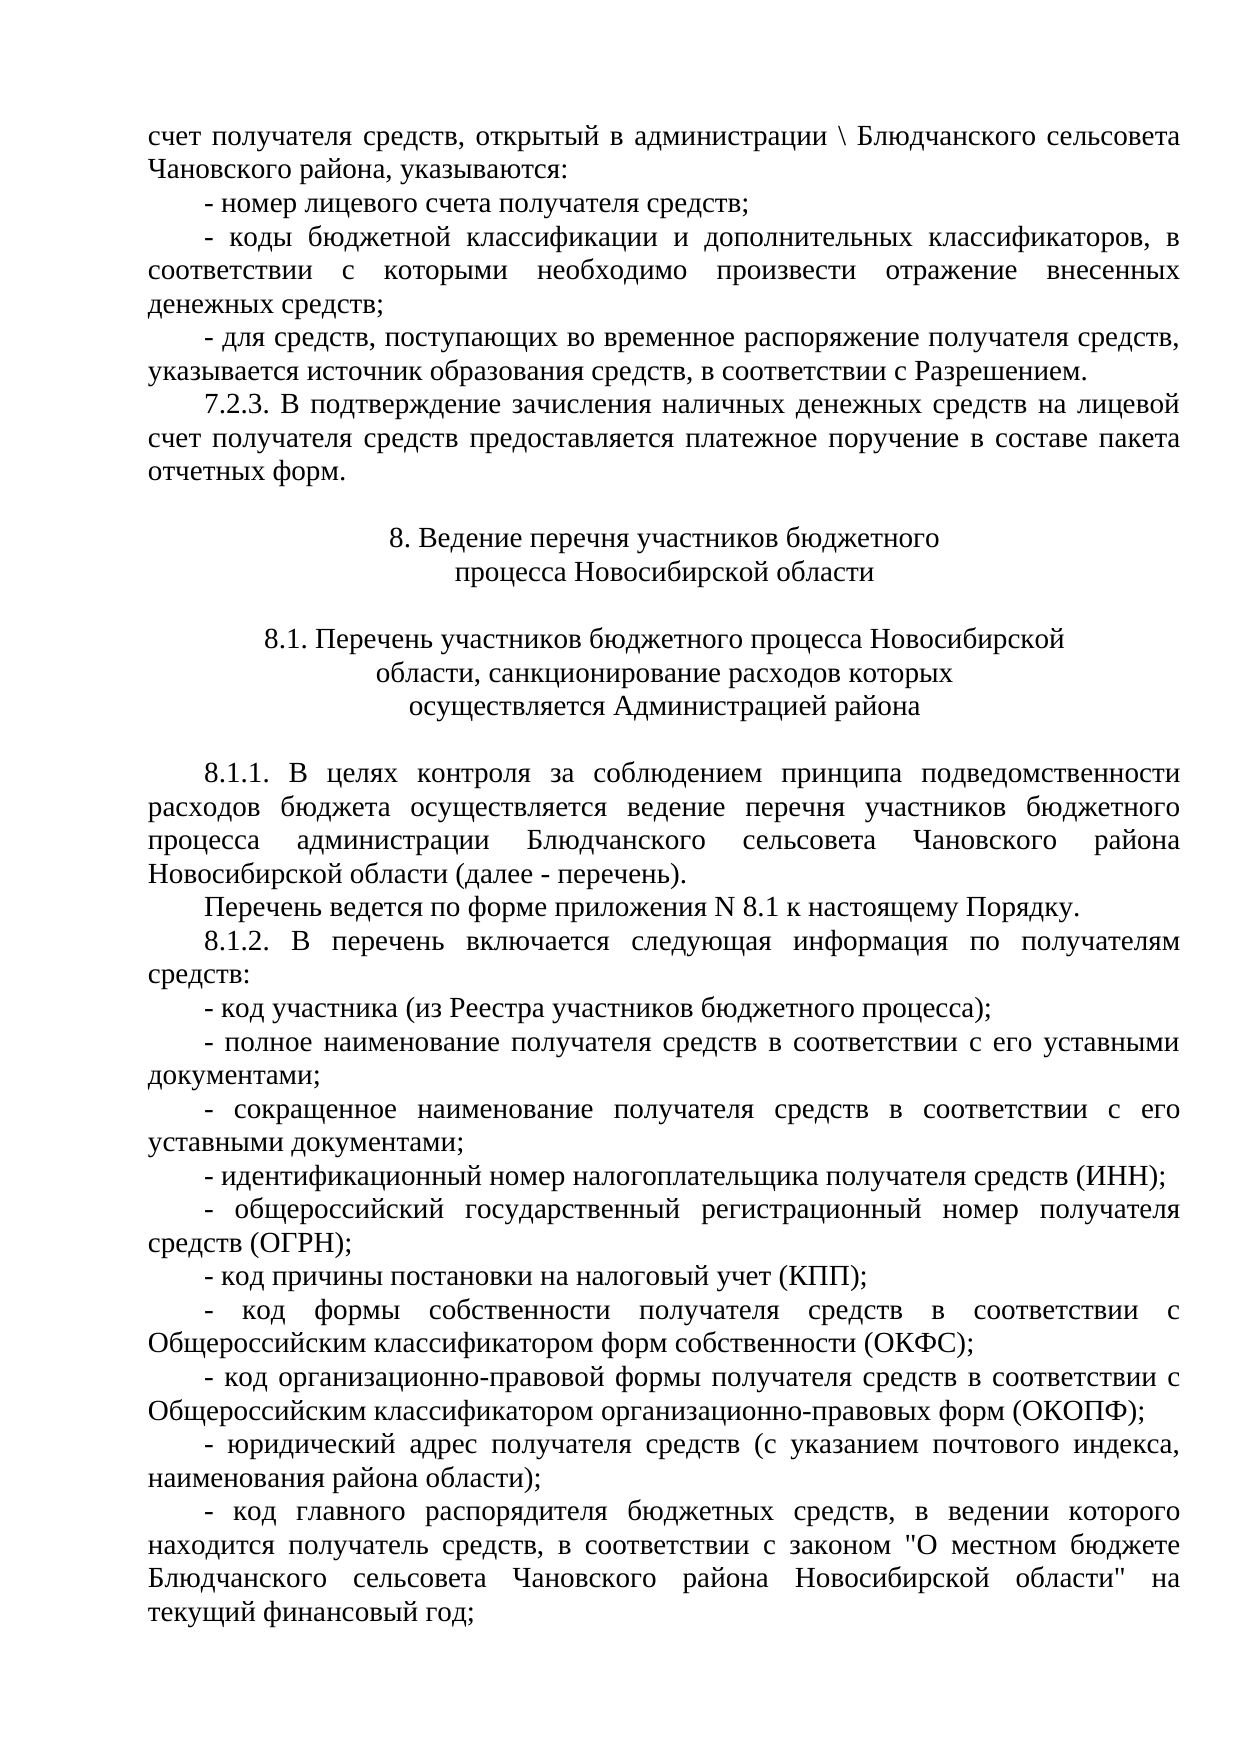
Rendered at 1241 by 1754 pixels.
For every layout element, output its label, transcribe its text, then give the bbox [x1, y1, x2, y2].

text - код причины постановки на налоговый учет (КПП); [148, 1258, 1181, 1292]
text - юридический адрес получателя средств (с указанием почтового индекса, наименования района области); [148, 1426, 1181, 1493]
text - код формы собственности получателя средств в соответствии с Общероссийским классификатором форм собственности (ОКФС); [148, 1292, 1181, 1359]
text - общероссийский государственный регистрационный номер получателя средств (ОГРН); [148, 1191, 1181, 1258]
text - для средств, поступающих во временное распоряжение получателя средств, указывается источник образования средств, в соответствии с Разрешением. [148, 319, 1181, 386]
text 8.1.2. В перечень включается следующая информация по получателям средств: [148, 923, 1181, 990]
text - полное наименование получателя средств в соответствии с его уставными документами; [148, 1024, 1181, 1091]
text осуществляется Администрацией района [148, 688, 1181, 722]
text 8.1.1. В целях контроля за соблюдением принципа подведомственности расходов бюджета осуществляется ведение перечня участников бюджетного процесса администрации Блюдчанского сельсовета Чановского района Новосибирской области (далее - перечень). [148, 755, 1181, 889]
text - код участника (из Реестра участников бюджетного процесса); [148, 990, 1181, 1024]
text - номер лицевого счета получателя средств; [148, 185, 1181, 219]
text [148, 118, 1181, 185]
text процесса Новосибирской области [148, 554, 1181, 588]
text - коды бюджетной классификации и дополнительных классификаторов, в соответствии с которыми необходимо произвести отражение внесенных денежных средств; [148, 219, 1181, 319]
text Перечень ведется по форме приложения N 8.1 к настоящему Порядку. [148, 889, 1181, 923]
text 7.2.3. В подтверждение зачисления наличных денежных средств на лицевой счет получателя средств предоставляется платежное поручение в составе пакета отчетных форм. [148, 386, 1181, 487]
text - код организационно-правовой формы получателя средств в соответствии с Общероссийским классификатором организационно-правовых форм (ОКОПФ); [148, 1359, 1181, 1426]
text - идентификационный номер налогоплательщика получателя средств (ИНН); [148, 1158, 1181, 1191]
text 8.1. Перечень участников бюджетного процесса Новосибирской [148, 621, 1181, 655]
text - код главного распорядителя бюджетных средств, в ведении которого находится получатель средств, в соответствии с законом "О местном бюджете Блюдчанского сельсовета Чановского района Новосибирской области" на текущий финансовый год; [148, 1493, 1181, 1627]
text 8. Ведение перечня участников бюджетного [148, 521, 1181, 554]
text - сокращенное наименование получателя средств в соответствии с его уставными документами; [148, 1091, 1181, 1158]
text области, санкционирование расходов которых [148, 655, 1181, 688]
